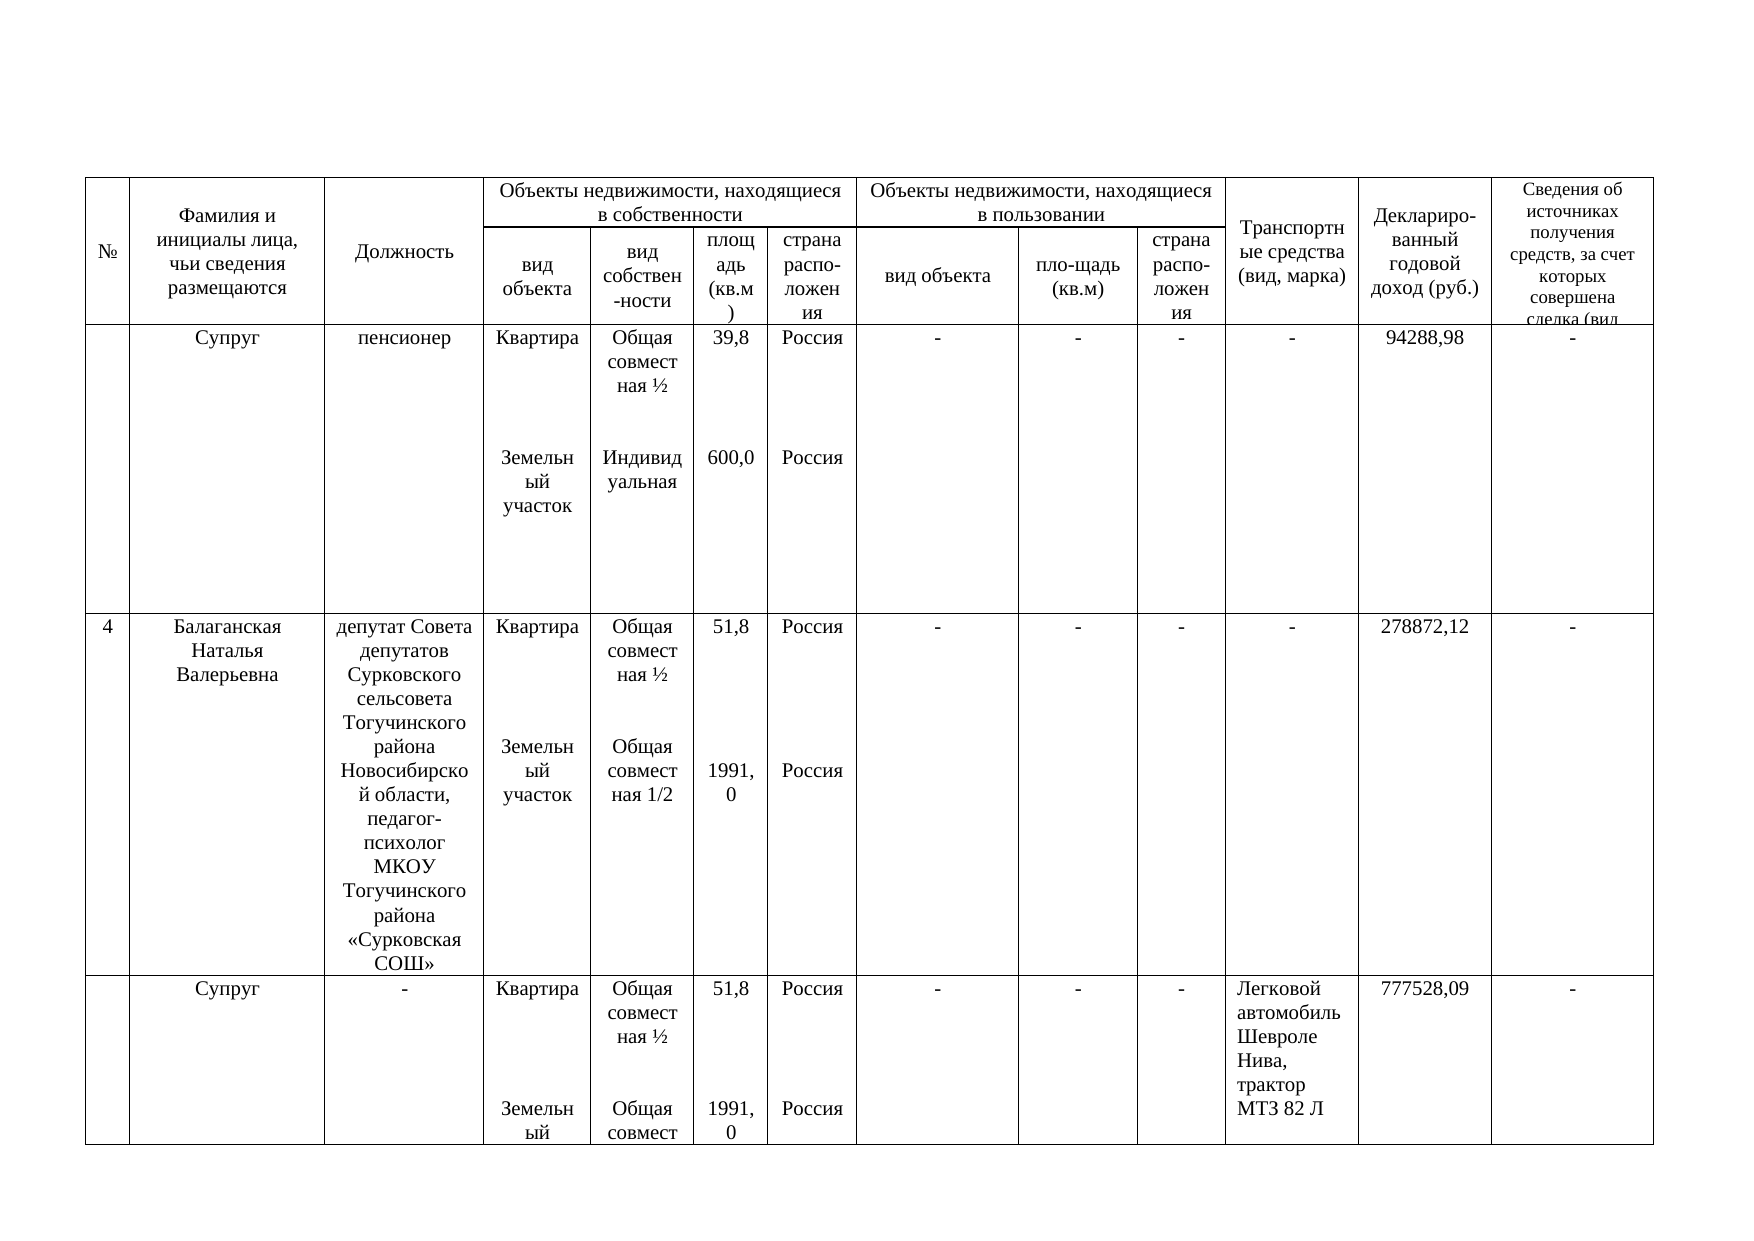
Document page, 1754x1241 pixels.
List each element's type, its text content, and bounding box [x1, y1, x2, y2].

table_cell 51,8 1991,0 [694, 976, 767, 1144]
table_cell 94288,98 [1359, 325, 1491, 613]
table_cell вид собствен-ности [591, 228, 693, 324]
table_cell Супруг [130, 976, 324, 1144]
table_cell вид объекта [857, 228, 1018, 324]
table_cell Общая совместная ½ Индивидуальная [591, 325, 693, 613]
table_cell Квартира Земельный участок [484, 325, 590, 613]
table_cell пло-щадь (кв.м) [1019, 228, 1137, 324]
table_cell Супруг [130, 325, 324, 613]
table_cell 4 [86, 614, 129, 975]
table_cell Россия Россия [768, 976, 856, 1144]
table_cell - [857, 614, 1018, 975]
table_cell - [1226, 325, 1358, 613]
table_cell - [1492, 614, 1653, 975]
table_cell Общая совместная ½ Общая совместная ½ [591, 976, 693, 1144]
table_cell - [1019, 976, 1137, 1144]
table_cell - [1492, 325, 1653, 613]
table_cell - [1019, 614, 1137, 975]
table_cell - [1226, 614, 1358, 975]
table_header Фамилия и инициалы лица, чьи сведения размещаются [130, 178, 324, 324]
table_cell депутат Совета депутатов Сурковского сельсовета Тогучинского района Новосибирской области, педагог-психолог МКОУ Тогучинского района «Сурковская СОШ» [325, 614, 483, 975]
table_cell Легковой автомобиль Шевроле Нива, трактор МТЗ 82 Л [1226, 976, 1358, 1144]
table_cell - [1138, 614, 1225, 975]
table_cell площадь (кв.м) [694, 228, 767, 324]
table_cell страна распо-ложения [768, 228, 856, 324]
table_cell - [1019, 325, 1137, 613]
table_cell Россия Россия [768, 325, 856, 613]
table_cell - [1138, 976, 1225, 1144]
table_cell пенсионер [325, 325, 483, 613]
table_cell вид объекта [484, 228, 590, 324]
table_cell [86, 976, 129, 1144]
table_cell - [857, 976, 1018, 1144]
table_cell - [325, 976, 483, 1144]
table_cell 278872,12 [1359, 614, 1491, 975]
table_cell Квартира Земельный участок [484, 976, 590, 1144]
table_cell Квартира Земельный участок [484, 614, 590, 975]
table_cell - [1138, 325, 1225, 613]
table_cell 39,8 600,0 [694, 325, 767, 613]
table_cell Россия Россия [768, 614, 856, 975]
table_cell 777528,09 [1359, 976, 1491, 1144]
table_header № [86, 178, 129, 324]
table_cell 51,8 1991,0 [694, 614, 767, 975]
table_cell Общая совместная ½ Общая совместная 1/2 [591, 614, 693, 975]
table_cell Балаганская Наталья Валерьевна [130, 614, 324, 975]
table_cell страна распо-ложения [1138, 228, 1225, 324]
table_header Сведения об источниках получения средств, за счет которых совершена сделка (вид приобретенного имущества, источники) [1492, 178, 1653, 324]
table_cell [86, 325, 129, 613]
table_header Транспортные средства (вид, марка) [1226, 178, 1358, 324]
table_header Объекты недвижимости, находящиеся в пользовании [857, 178, 1225, 226]
table_header Должность [325, 178, 483, 324]
table_header Деклариро-ванный годовой доход (руб.) [1359, 178, 1491, 324]
table_cell - [857, 325, 1018, 613]
table_header Объекты недвижимости, находящиеся в собственности [484, 178, 856, 226]
table_cell - [1492, 976, 1653, 1144]
